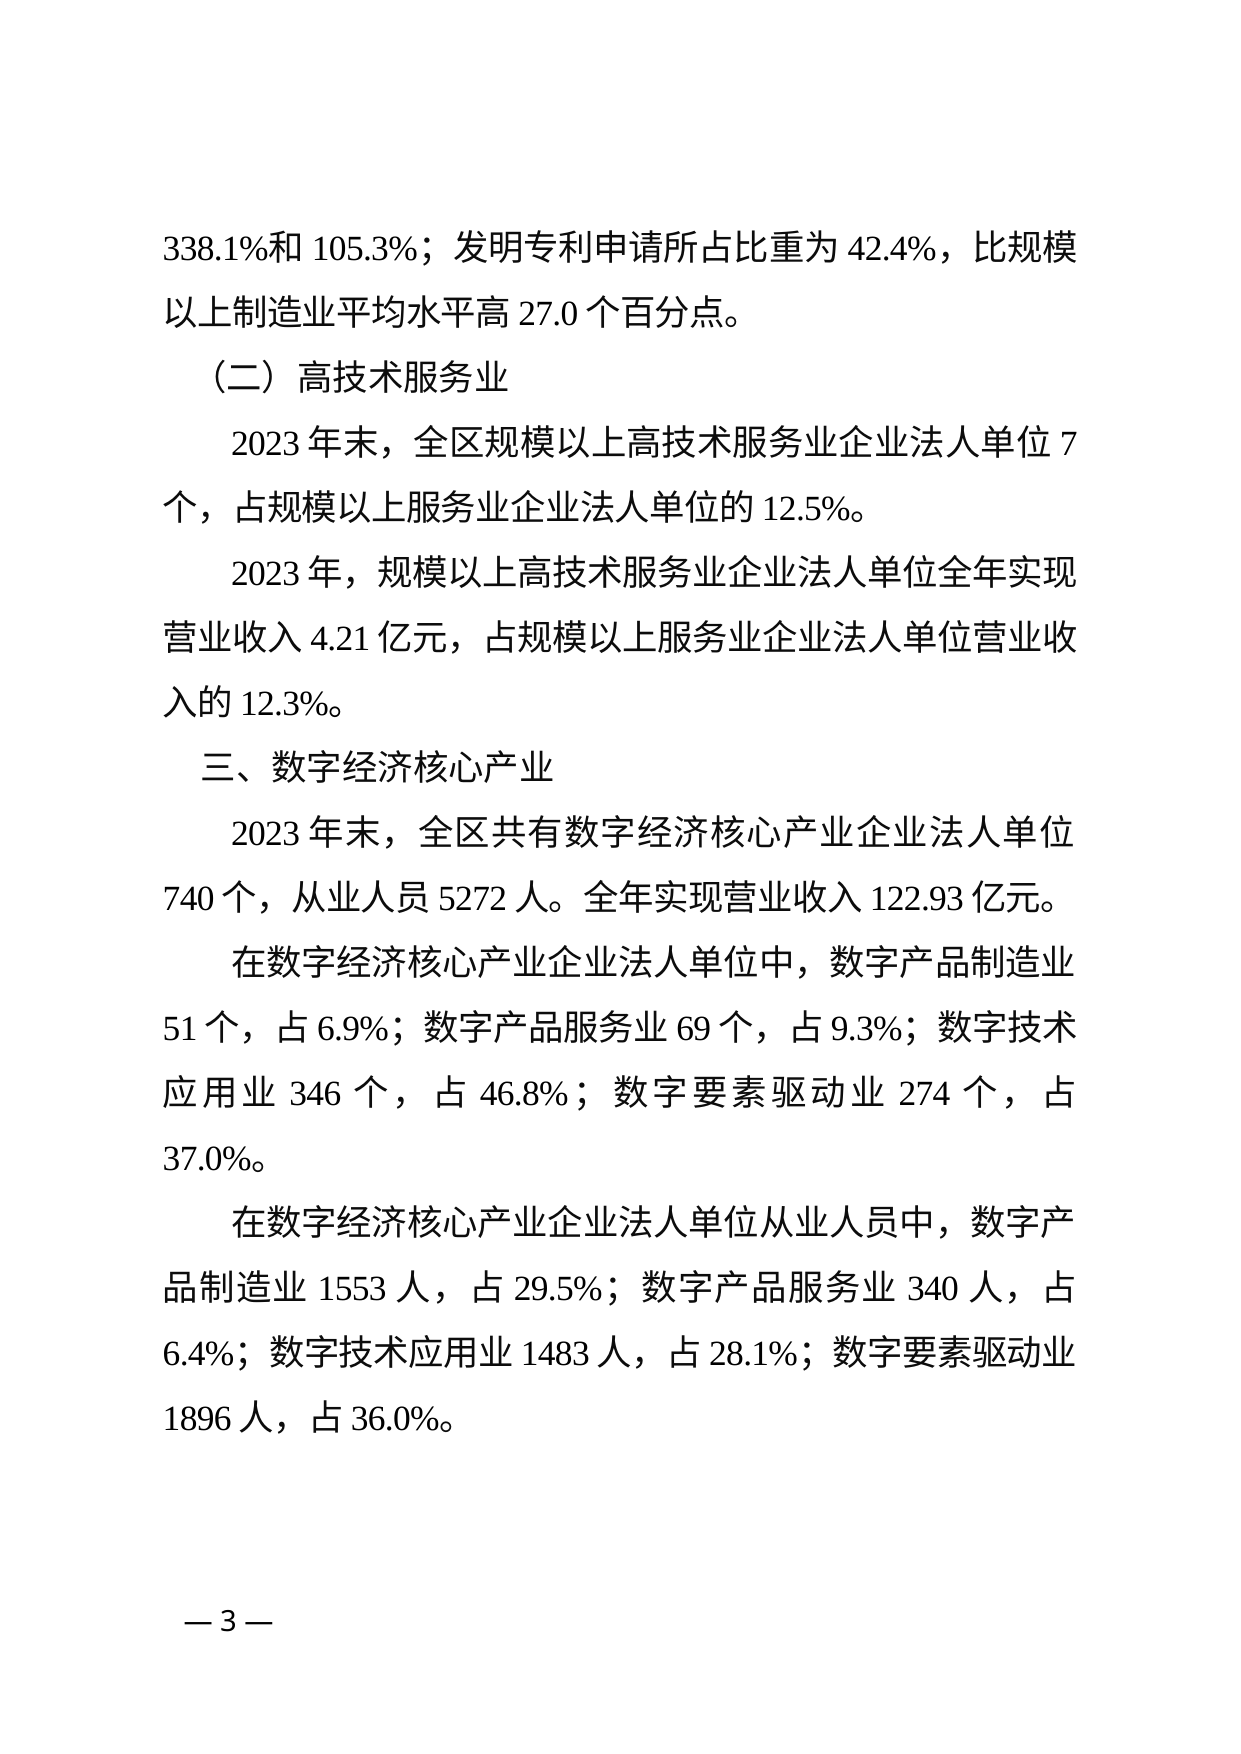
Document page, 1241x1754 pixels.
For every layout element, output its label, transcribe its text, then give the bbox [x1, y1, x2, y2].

text 在数字经济核心产业企业法人单位中，数字产品制造业51个，占6.9%；数字产品服务业69个，占9.3%；数字技术应用业346个，占46.8%；数字要素驱动业274个，占37.0%。 [162, 928, 1078, 1188]
list 三、数字经济核心产业 [162, 733, 1078, 798]
text 2023年末，全区共有数字经济核心产业企业法人单位740个，从业人员5272人。全年实现营业收入122.93亿元。 [162, 798, 1078, 928]
text 2023年末，全区规模以上高技术服务业企业法人单位7个，占规模以上服务业企业法人单位的12.5%。 [162, 408, 1078, 538]
text 在数字经济核心产业企业法人单位从业人员中，数字产品制造业1553人，占29.5%；数字产品服务业340人，占6.4%；数字技术应用业1483人，占28.1%；数字要素驱动业1896人，占36.0%。 [162, 1188, 1078, 1448]
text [162, 213, 1078, 343]
text 2023年，规模以上高技术服务业企业法人单位全年实现营业收入4.21亿元，占规模以上服务业企业法人单位营业收入的12.3%。 [162, 538, 1078, 733]
list （二）高技术服务业 [162, 343, 1078, 408]
